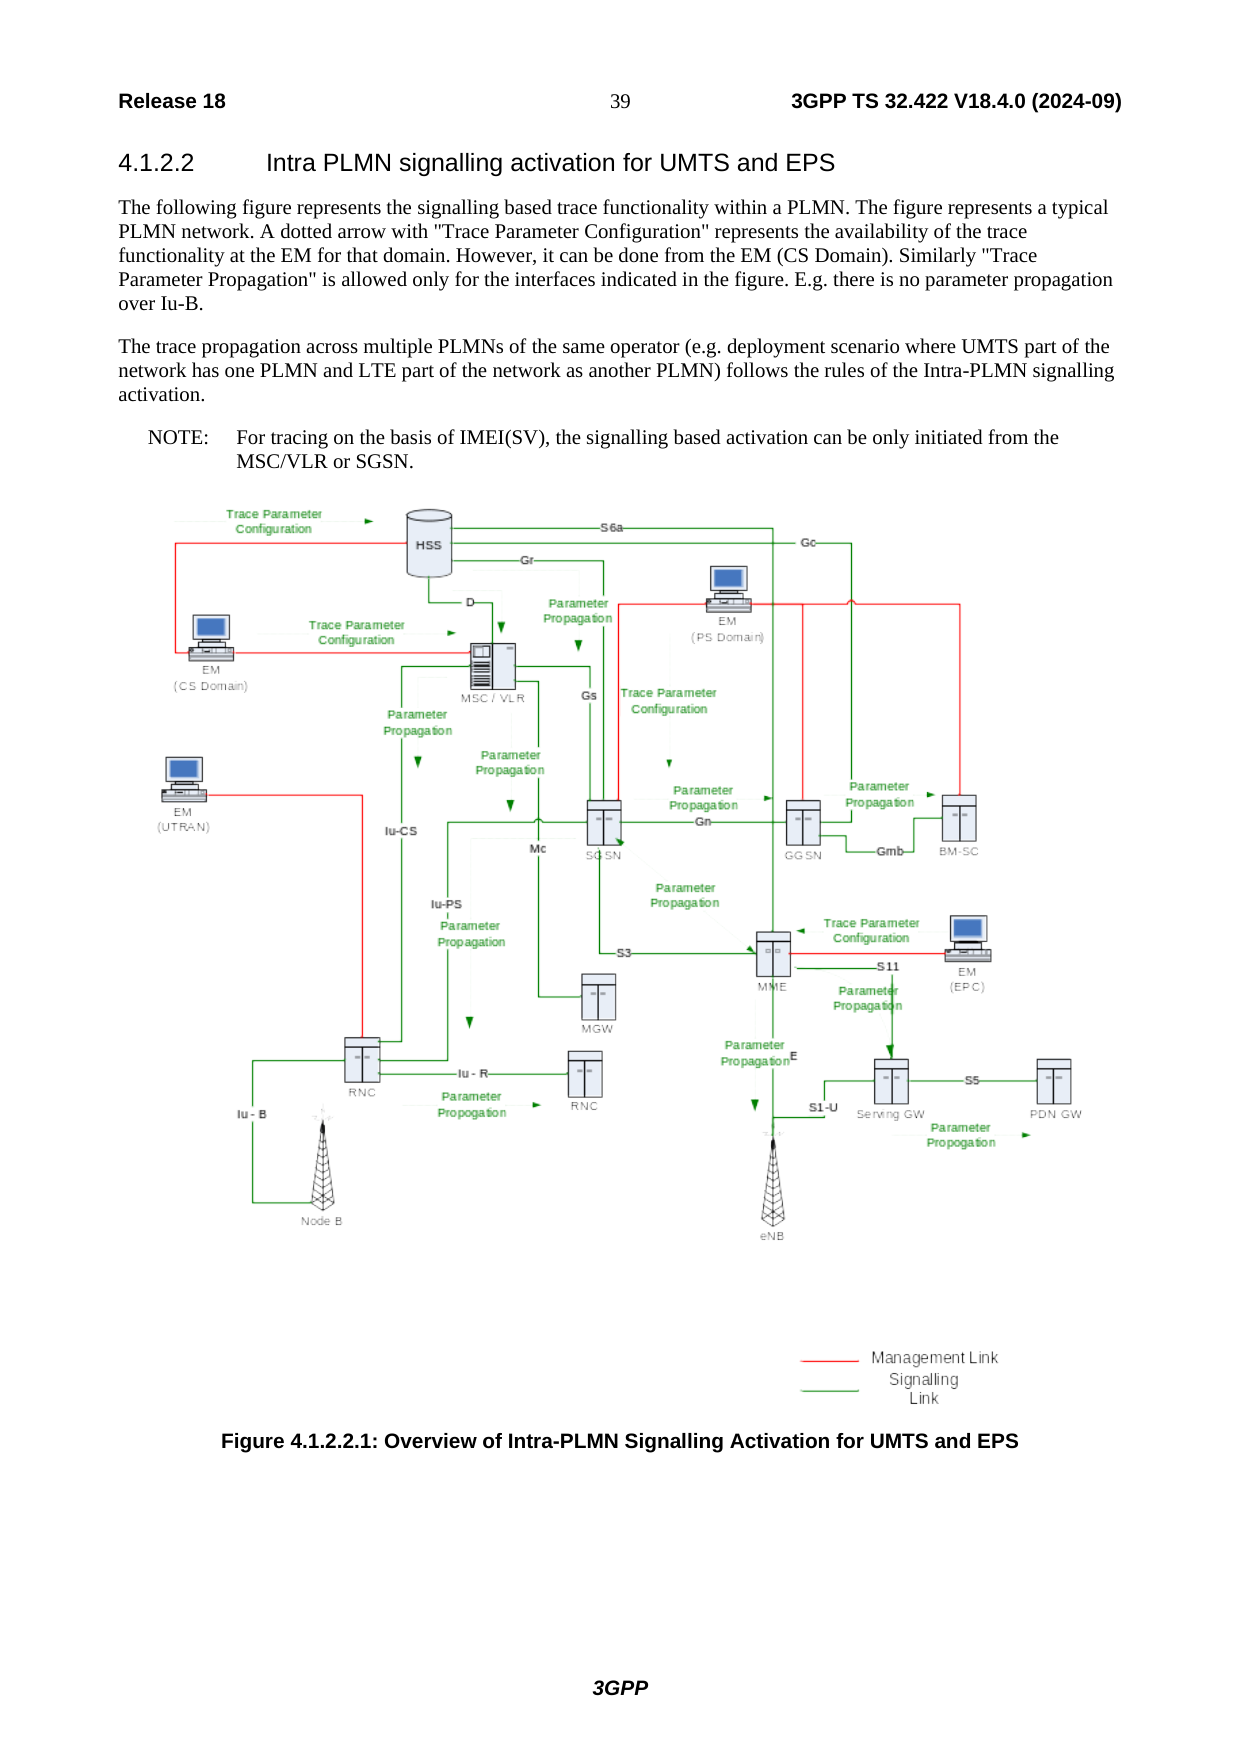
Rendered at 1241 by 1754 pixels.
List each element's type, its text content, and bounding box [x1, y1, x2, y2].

text Figure 4.1.2.2.1: Overview of Intra-PLMN Signalling Activation for UMTS and EPS [118, 1429, 1122, 1453]
text The trace propagation across multiple PLMNs of the same operator (e.g. deployment scenario where UMTS part of the network has one PLMN and LTE part of the network as another PLMN) follows the rules of the Intra-PLMN signalling activation. [118, 334, 1122, 406]
text NOTE: For tracing on the basis of IMEI(SV), the signalling based activation can be only initiated from the MSC/VLR or SGSN. [148, 425, 1122, 473]
subtitle 4.1.2.2 Intra PLMN signalling activation for UMTS and EPS [118, 147, 1122, 176]
text The following figure represents the signalling based trace functionality within a PLMN. The figure represents a typical PLMN network. A dotted arrow with "Trace Parameter Configuration" represents the availability of the trace functionality at the EM for that domain. However, it can be done from the EM (CS Domain). Similarly "Trace Parameter Propagation" is allowed only for the interfaces indicated in the figure. E.g. there is no parameter propagation over Iu-B. [118, 195, 1122, 315]
